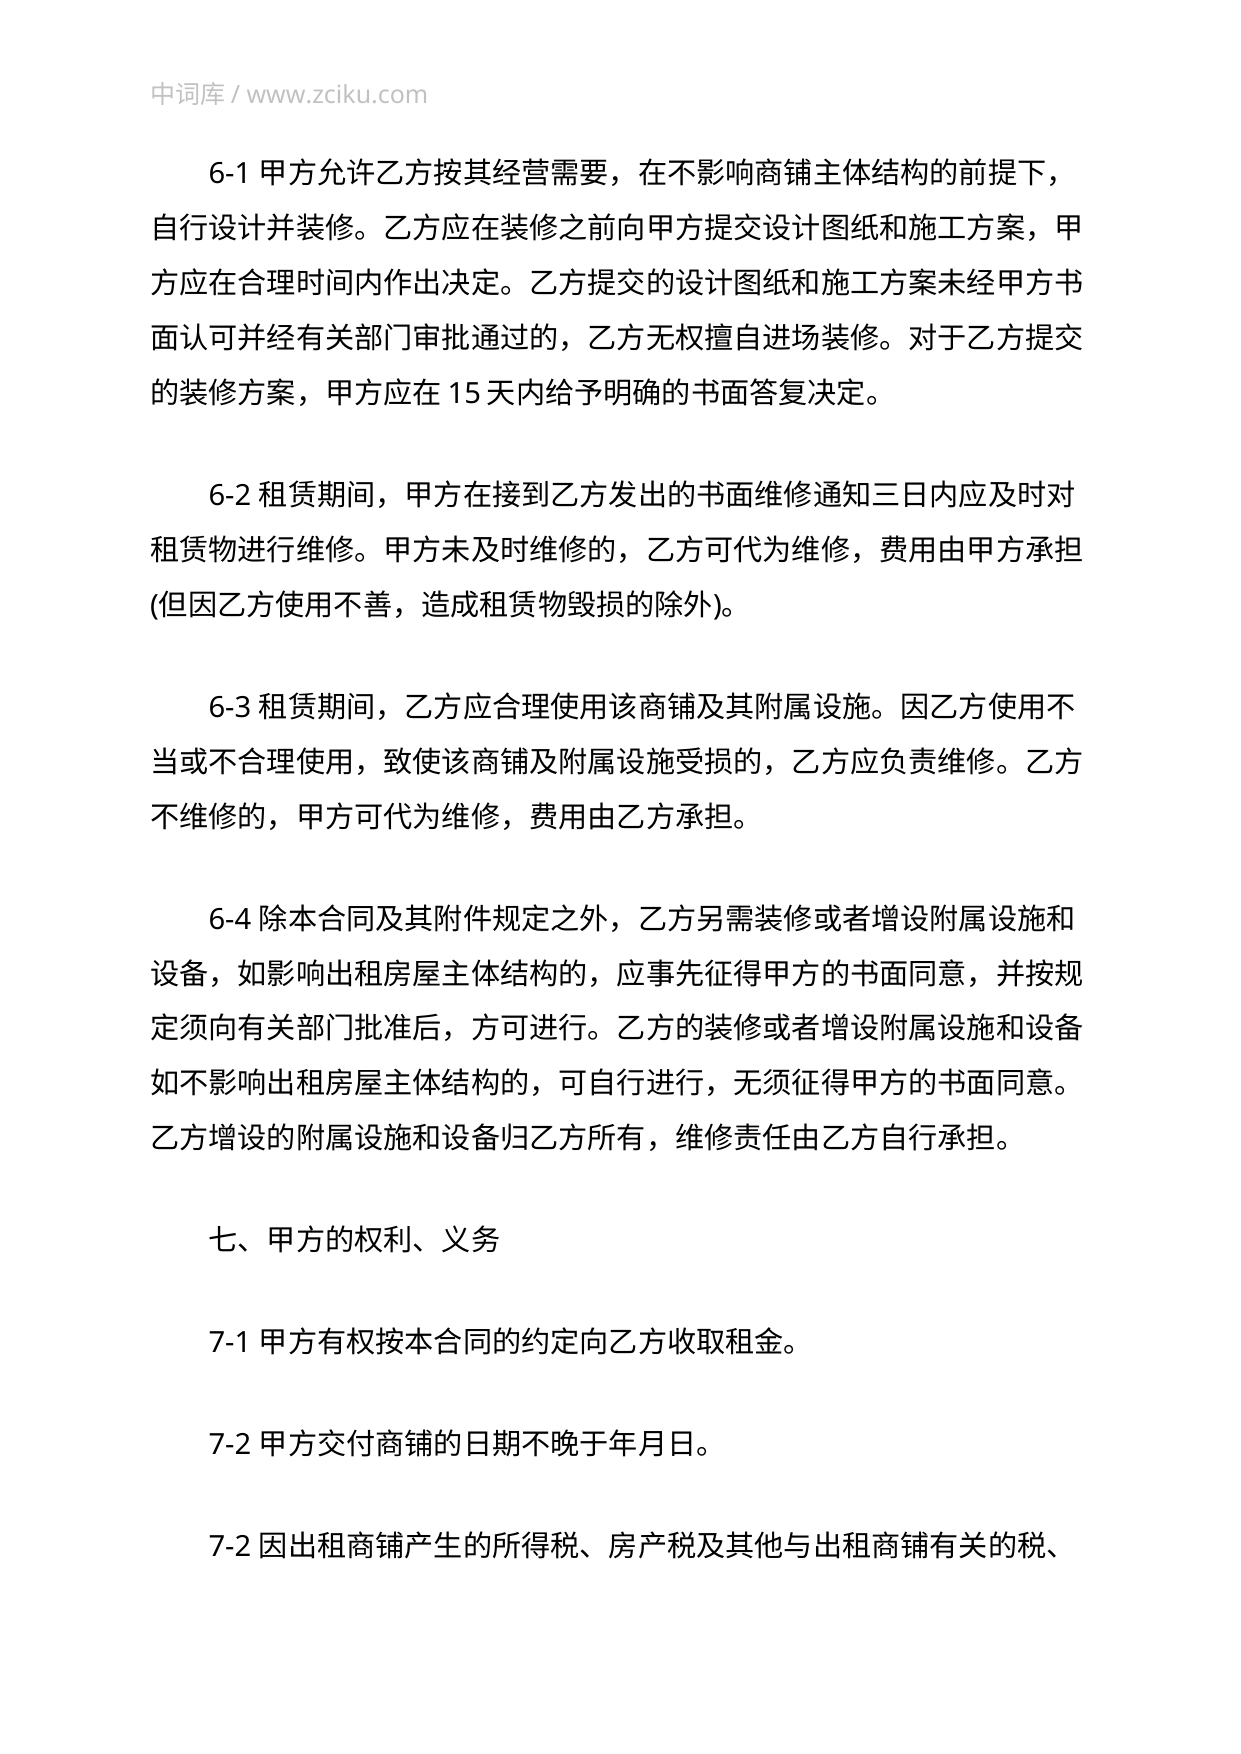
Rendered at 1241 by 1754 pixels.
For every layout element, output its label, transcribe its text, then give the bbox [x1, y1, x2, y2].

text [150, 1522, 1090, 1565]
text 七、甲方的权利、义务 [150, 1217, 1090, 1259]
text 6-3 租赁期间，乙方应合理使用该商铺及其附属设施。因乙方使用不当或不合理使用，致使该商铺及附属设施受损的，乙方应负责维修。乙方不维修的，甲方可代为维修，费用由乙方承担。 [150, 683, 1090, 836]
text 7-1 甲方有权按本合同的约定向乙方收取租金。 [150, 1318, 1090, 1361]
text 7-2 甲方交付商铺的日期不晚于年月日。 [150, 1420, 1090, 1463]
text 6-2 租赁期间，甲方在接到乙方发出的书面维修通知三日内应及时对租赁物进行维修。甲方未及时维修的，乙方可代为维修，费用由甲方承担(但因乙方使用不善，造成租赁物毁损的除外)。 [150, 472, 1090, 624]
text 6-1 甲方允许乙方按其经营需要，在不影响商铺主体结构的前提下，自行设计并装修。乙方应在装修之前向甲方提交设计图纸和施工方案，甲方应在合理时间内作出决定。乙方提交的设计图纸和施工方案未经甲方书面认可并经有关部门审批通过的，乙方无权擅自进场装修。对于乙方提交的装修方案，甲方应在15天内给予明确的书面答复决定。 [150, 150, 1090, 412]
text 6-4 除本合同及其附件规定之外，乙方另需装修或者增设附属设施和设备，如影响出租房屋主体结构的，应事先征得甲方的书面同意，并按规定须向有关部门批准后，方可进行。乙方的装修或者增设附属设施和设备如不影响出租房屋主体结构的，可自行进行，无须征得甲方的书面同意。乙方增设的附属设施和设备归乙方所有，维修责任由乙方自行承担。 [150, 895, 1090, 1157]
